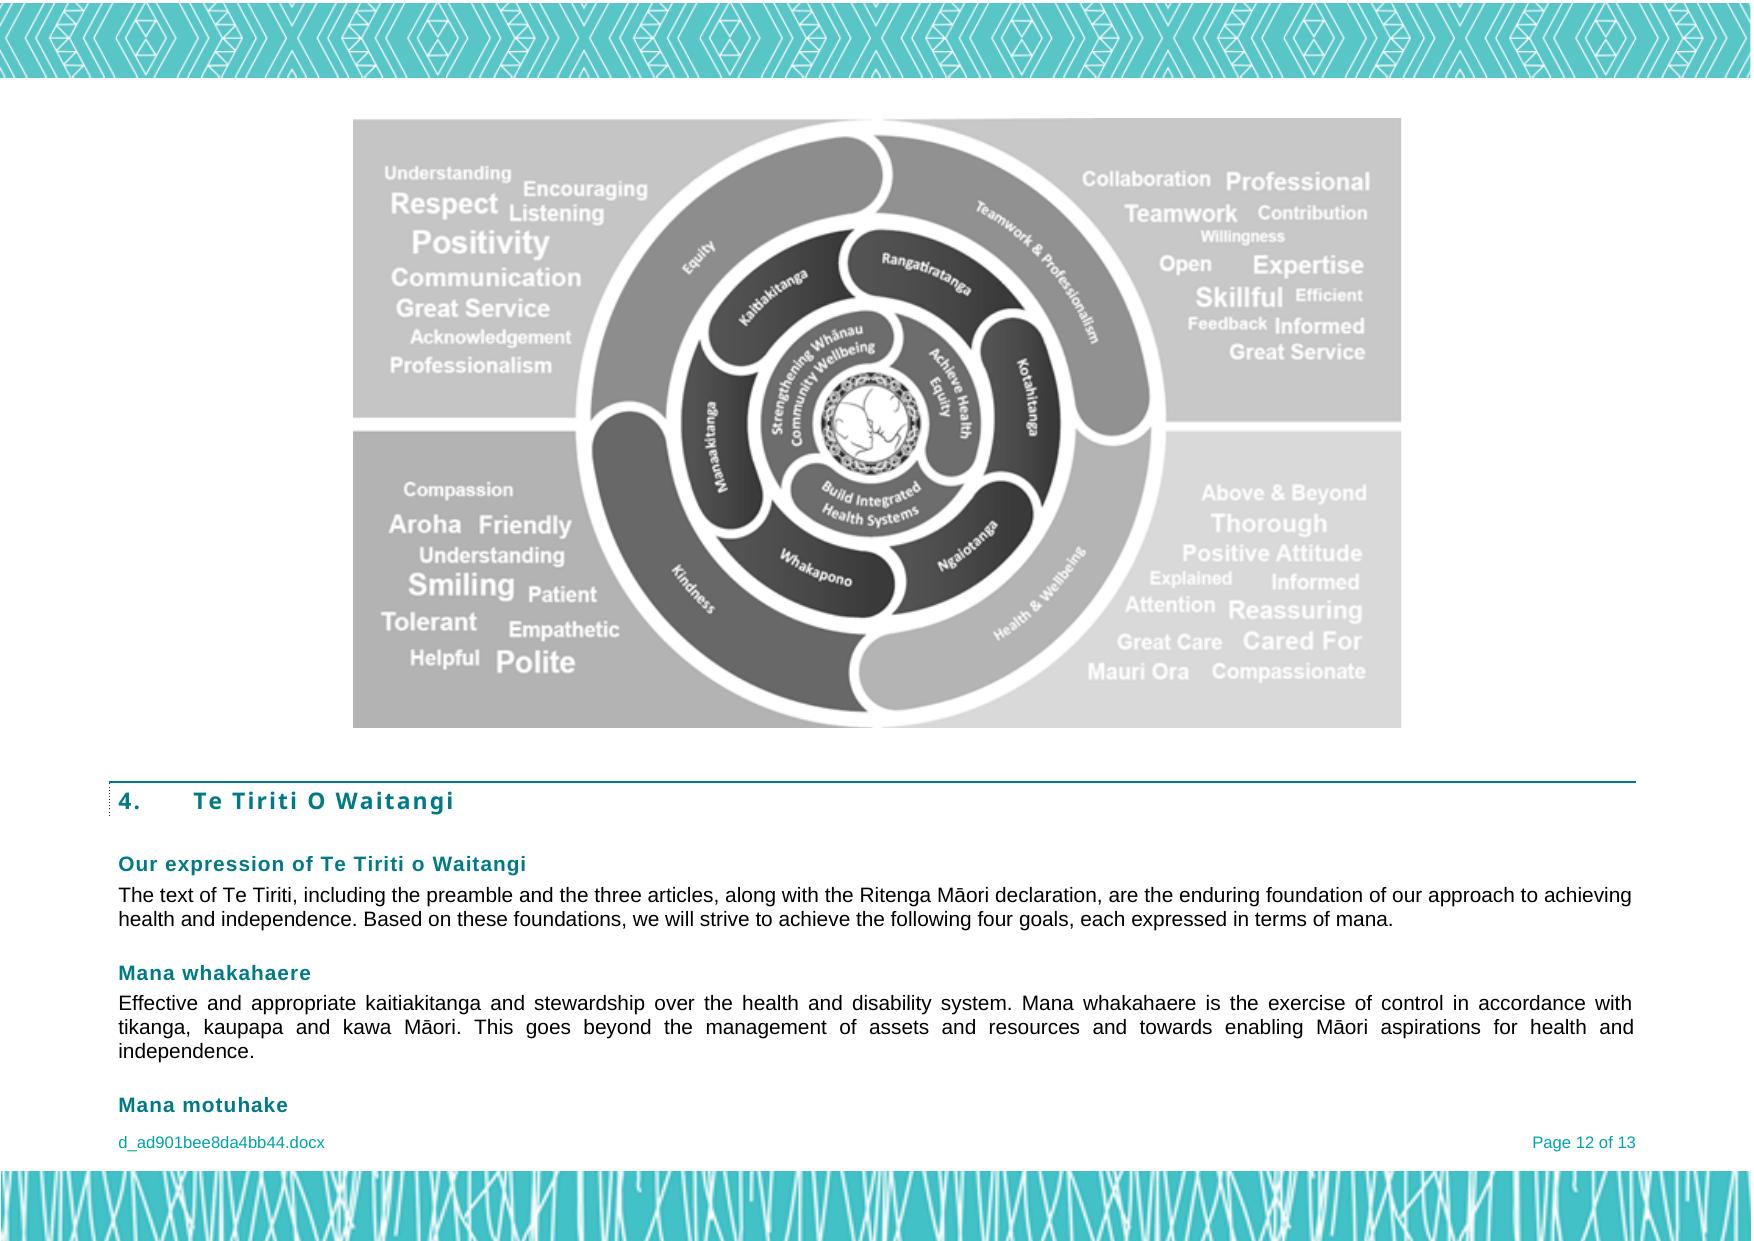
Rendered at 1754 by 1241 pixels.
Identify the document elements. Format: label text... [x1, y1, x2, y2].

subtitle Our expression of Te Tiriti o Waitangi [118, 852, 1636, 876]
subtitle Mana motuhake [118, 1093, 1636, 1117]
picture [0, 3, 1751, 78]
text Effective and appropriate kaitiakitanga and stewardship over the health and disability system. Mana whakahaere is the exercise of control in accordance with tikanga, kaupapa and kawa Māori. This goes beyond the management of assets and resources and towards enabling Māori aspirations for health and independence. [118, 991, 1636, 1063]
text The text of Te Tiriti, including the preamble and the three articles, along with the Ritenga Māori declaration, are the enduring foundation of our approach to achieving health and independence. Based on these foundations, we will strive to achieve the following four goals, each expressed in terms of mana. [118, 882, 1636, 930]
subtitle Te Tiriti O Waitangi [109, 783, 1636, 816]
subtitle Mana whakahaere [118, 961, 1636, 984]
